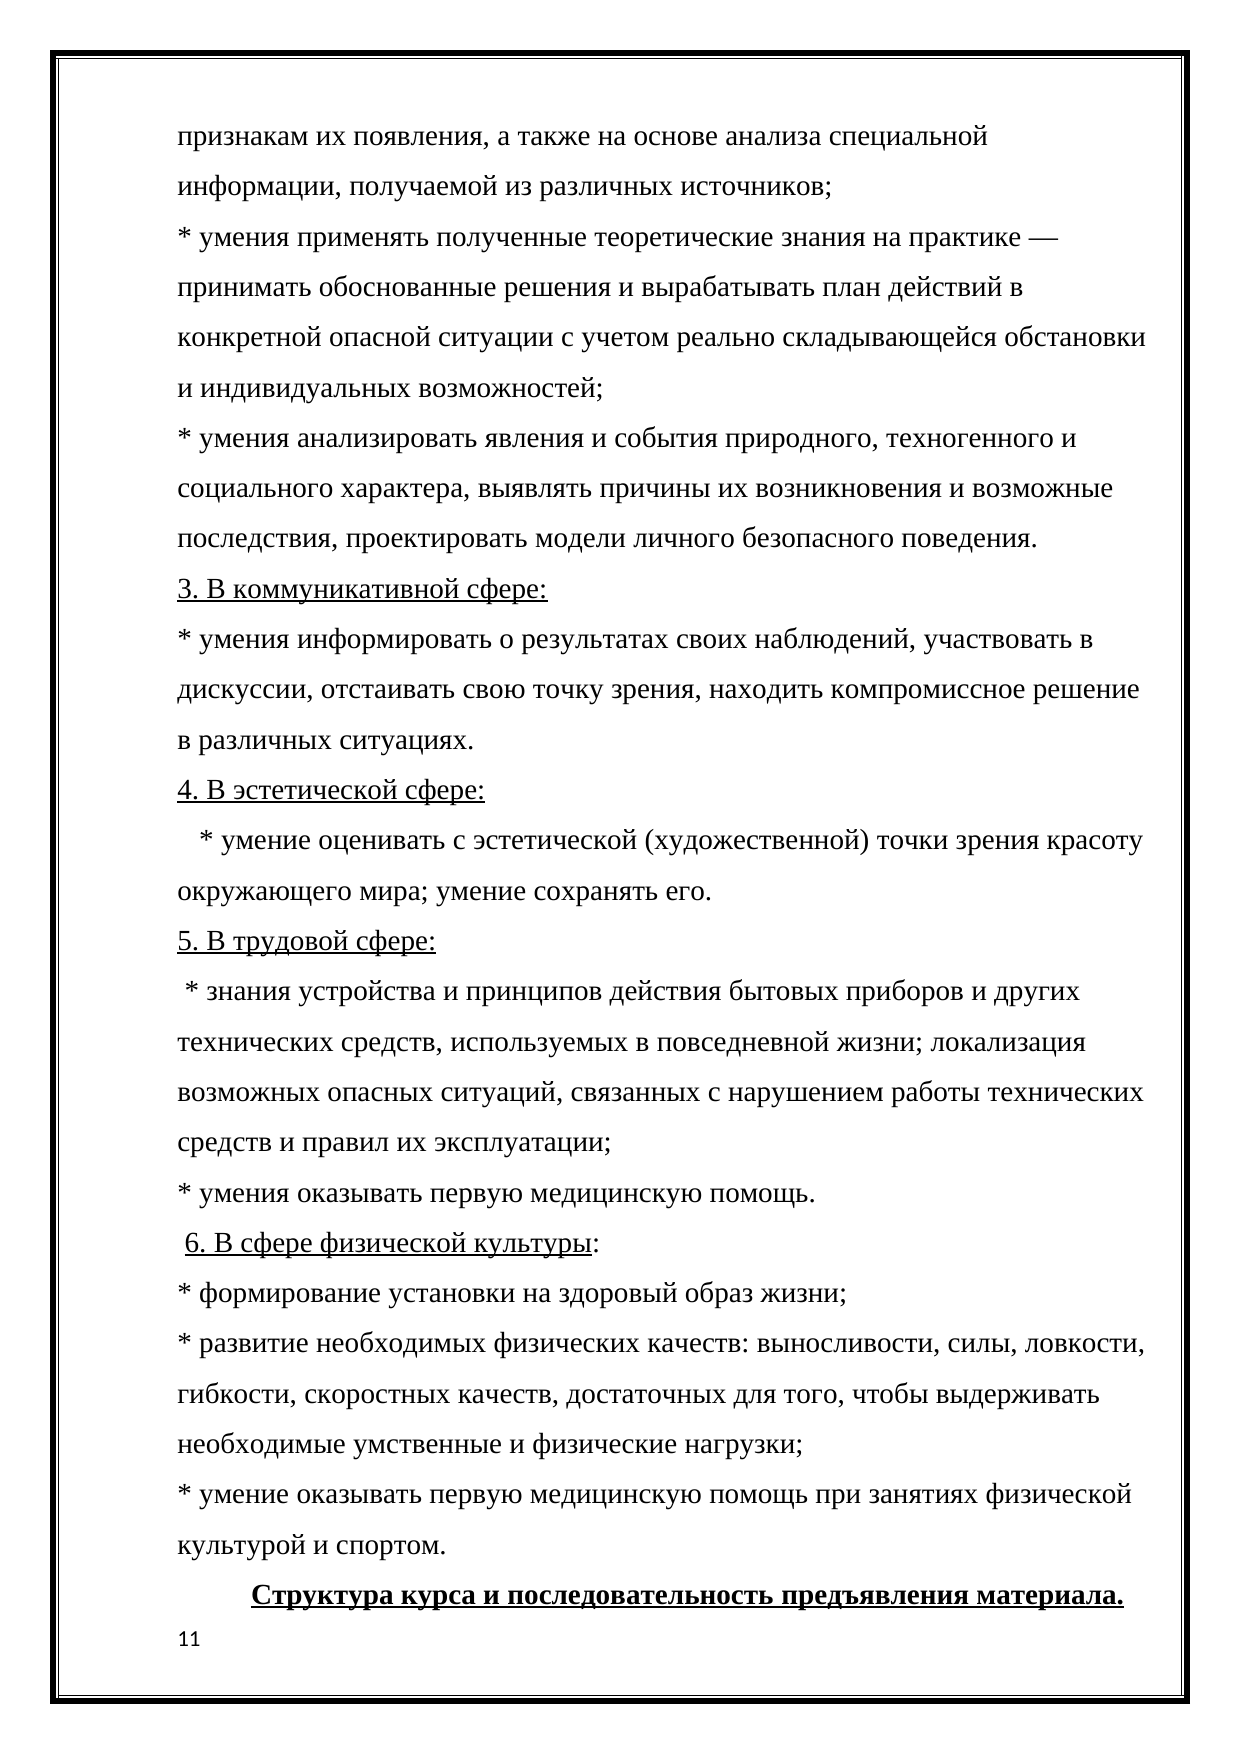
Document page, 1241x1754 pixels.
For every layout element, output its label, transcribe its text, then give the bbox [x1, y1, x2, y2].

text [177, 118, 1152, 1560]
text Структура курса и последовательность предъявления материала. [177, 1577, 1152, 1611]
